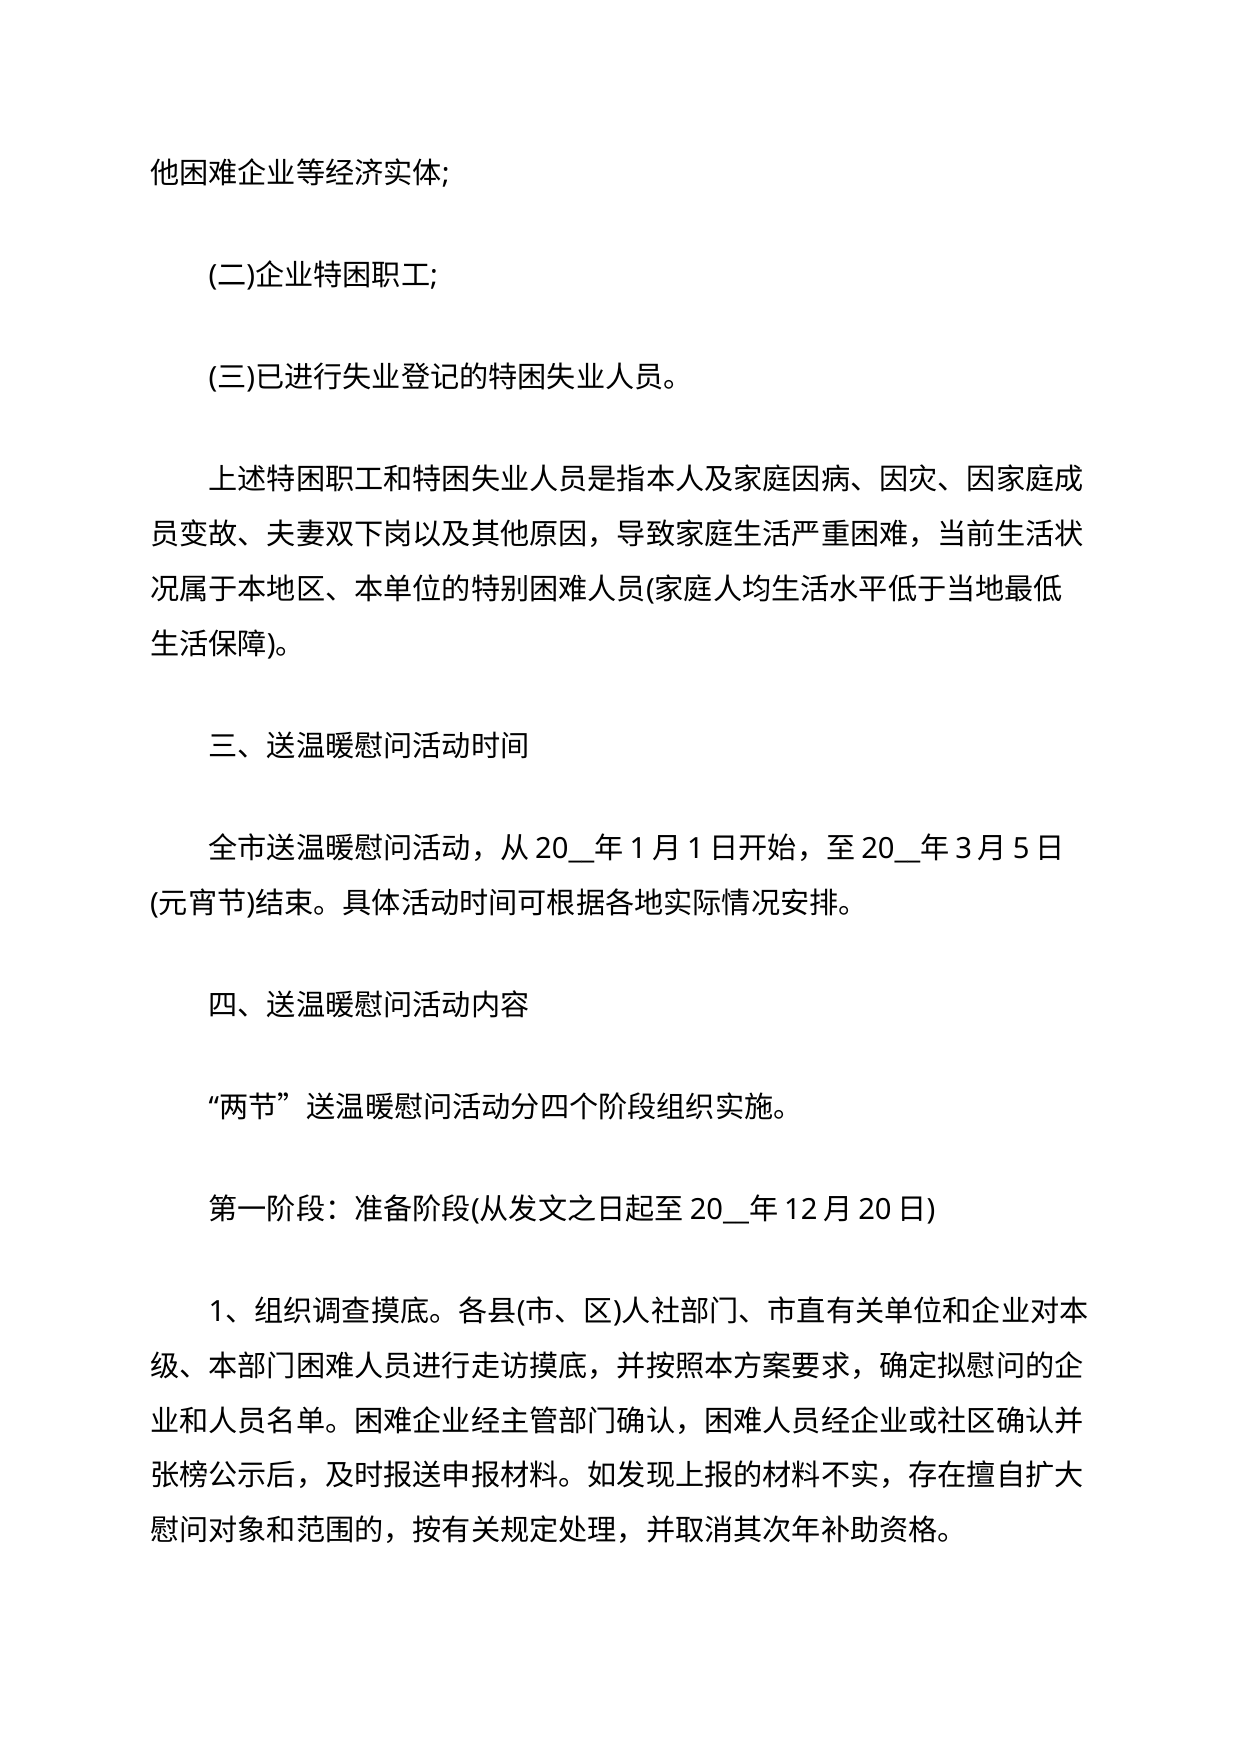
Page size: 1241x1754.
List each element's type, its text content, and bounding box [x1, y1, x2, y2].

text 上述特困职工和特困失业人员是指本人及家庭因病、因灾、因家庭成员变故、夫妻双下岗以及其他原因，导致家庭生活严重困难，当前生活状况属于本地区、本单位的特别困难人员(家庭人均生活水平低于当地最低生活保障)。 [150, 456, 1090, 663]
text 四、送温暖慰问活动内容 [150, 981, 1090, 1024]
text 三、送温暖慰问活动时间 [150, 723, 1090, 765]
text 全市送温暖慰问活动，从20__年1月1日开始，至20__年3月5日(元宵节)结束。具体活动时间可根据各地实际情况安排。 [150, 824, 1090, 922]
text (三)已进行失业登记的特困失业人员。 [150, 354, 1090, 396]
text 第一阶段：准备阶段(从发文之日起至20__年12月20日) [150, 1185, 1090, 1228]
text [150, 150, 1090, 192]
text “两节”送温暖慰问活动分四个阶段组织实施。 [150, 1083, 1090, 1126]
text 1、组织调查摸底。各县(市、区)人社部门、市直有关单位和企业对本级、本部门困难人员进行走访摸底，并按照本方案要求，确定拟慰问的企业和人员名单。困难企业经主管部门确认，困难人员经企业或社区确认并张榜公示后，及时报送申报材料。如发现上报的材料不实，存在擅自扩大慰问对象和范围的，按有关规定处理，并取消其次年补助资格。 [150, 1287, 1090, 1549]
text (二)企业特困职工; [150, 252, 1090, 294]
